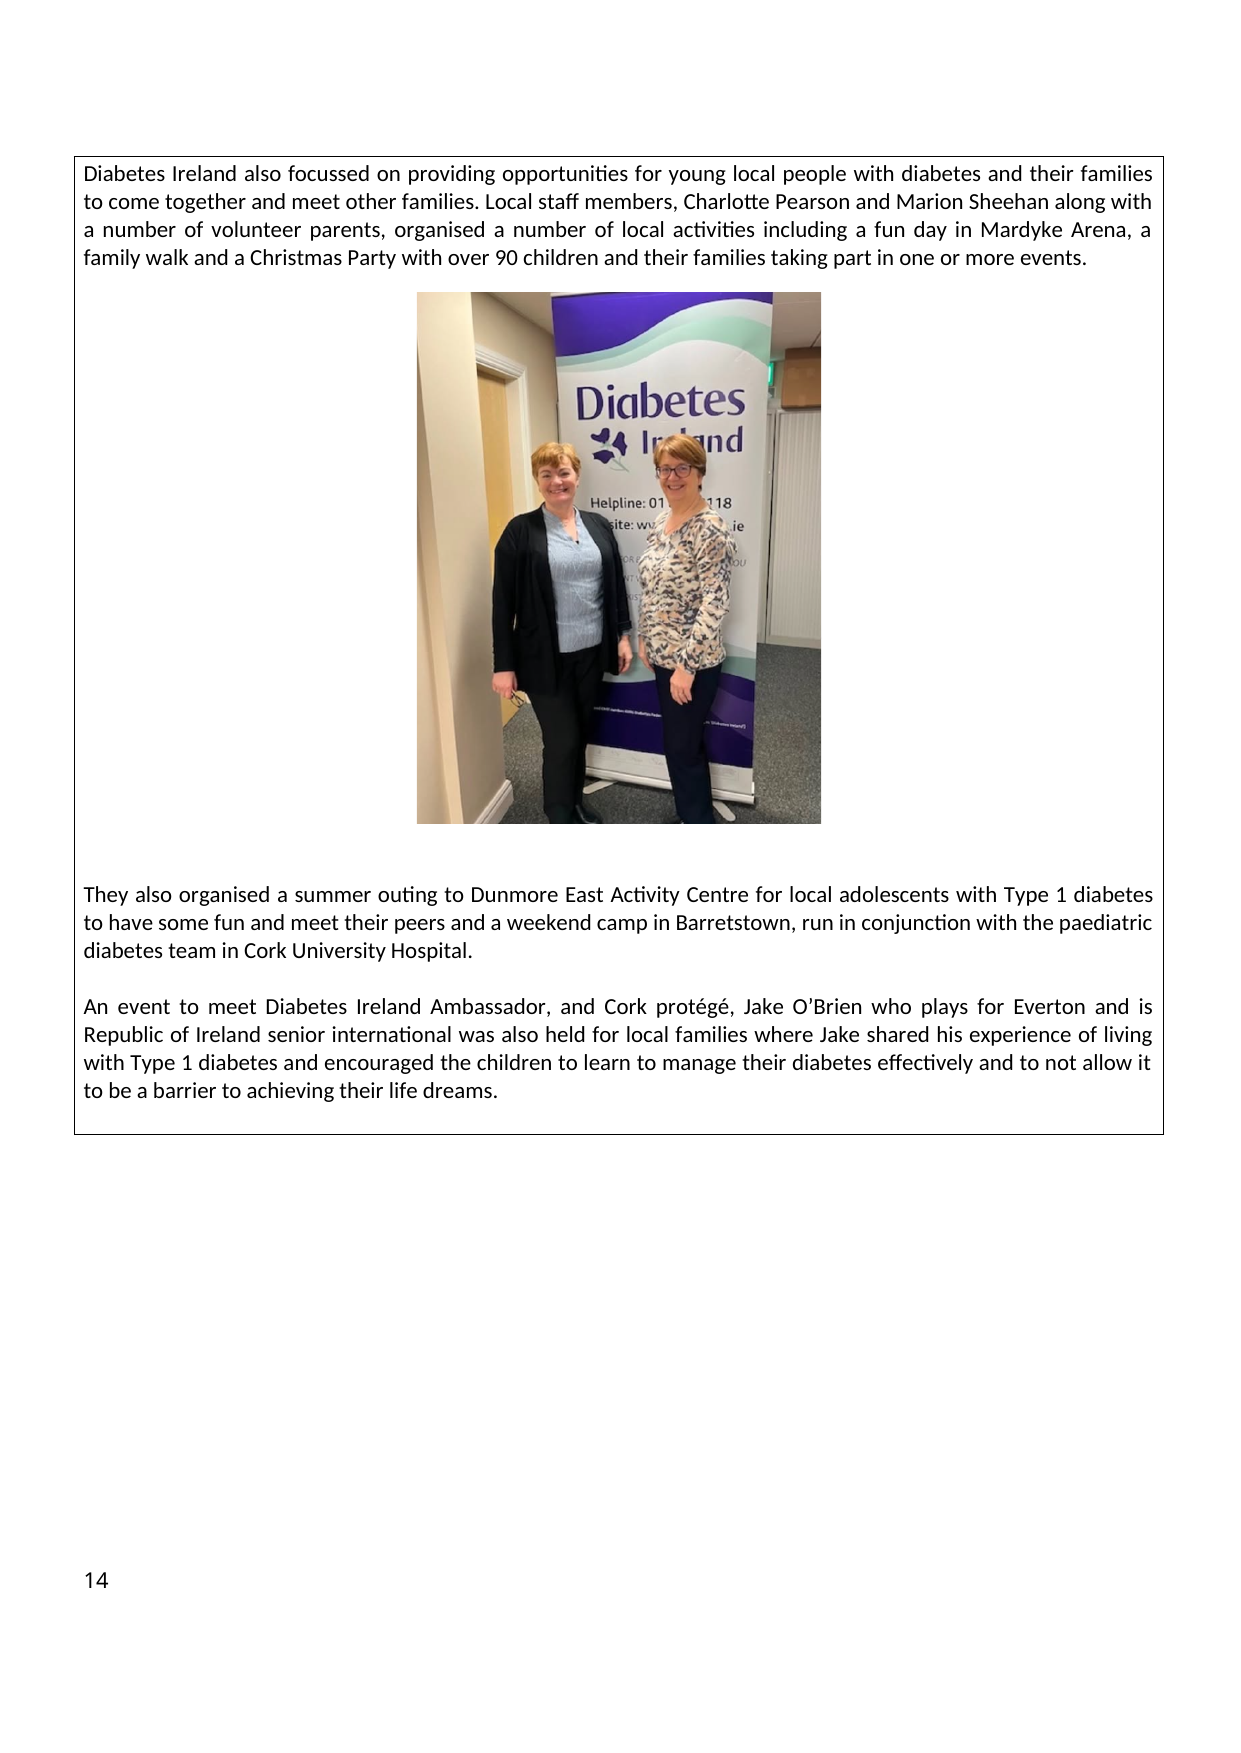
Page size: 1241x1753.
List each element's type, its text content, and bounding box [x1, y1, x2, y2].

text They also organised a summer outing to Dunmore East Activity Centre for local adolescents with Type 1 diabetes to have some fun and meet their peers and a weekend camp in Barretstown, run in conjunction with the paediatric diabetes team in Cork University Hospital. [83, 880, 1155, 964]
text Diabetes Ireland also focussed on providing opportunities for young local people with diabetes and their families to come together and meet other families. Local staff members, Charlotte Pearson and Marion Sheehan along with a number of volunteer parents, organised a number of local activities including a fun day in Mardyke Arena, a family walk and a Christmas Party with over 90 children and their families taking part in one or more events. [75, 157, 1163, 271]
picture [416, 292, 822, 824]
text An event to meet Diabetes Ireland Ambassador, and Cork protégé, Jake O’Brien who plays for Everton and is Republic of Ireland senior international was also held for local families where Jake shared his experience of living with Type 1 diabetes and encouraged the children to learn to manage their diabetes effectively and to not allow it to be a barrier to achieving their life dreams. [83, 992, 1155, 1104]
